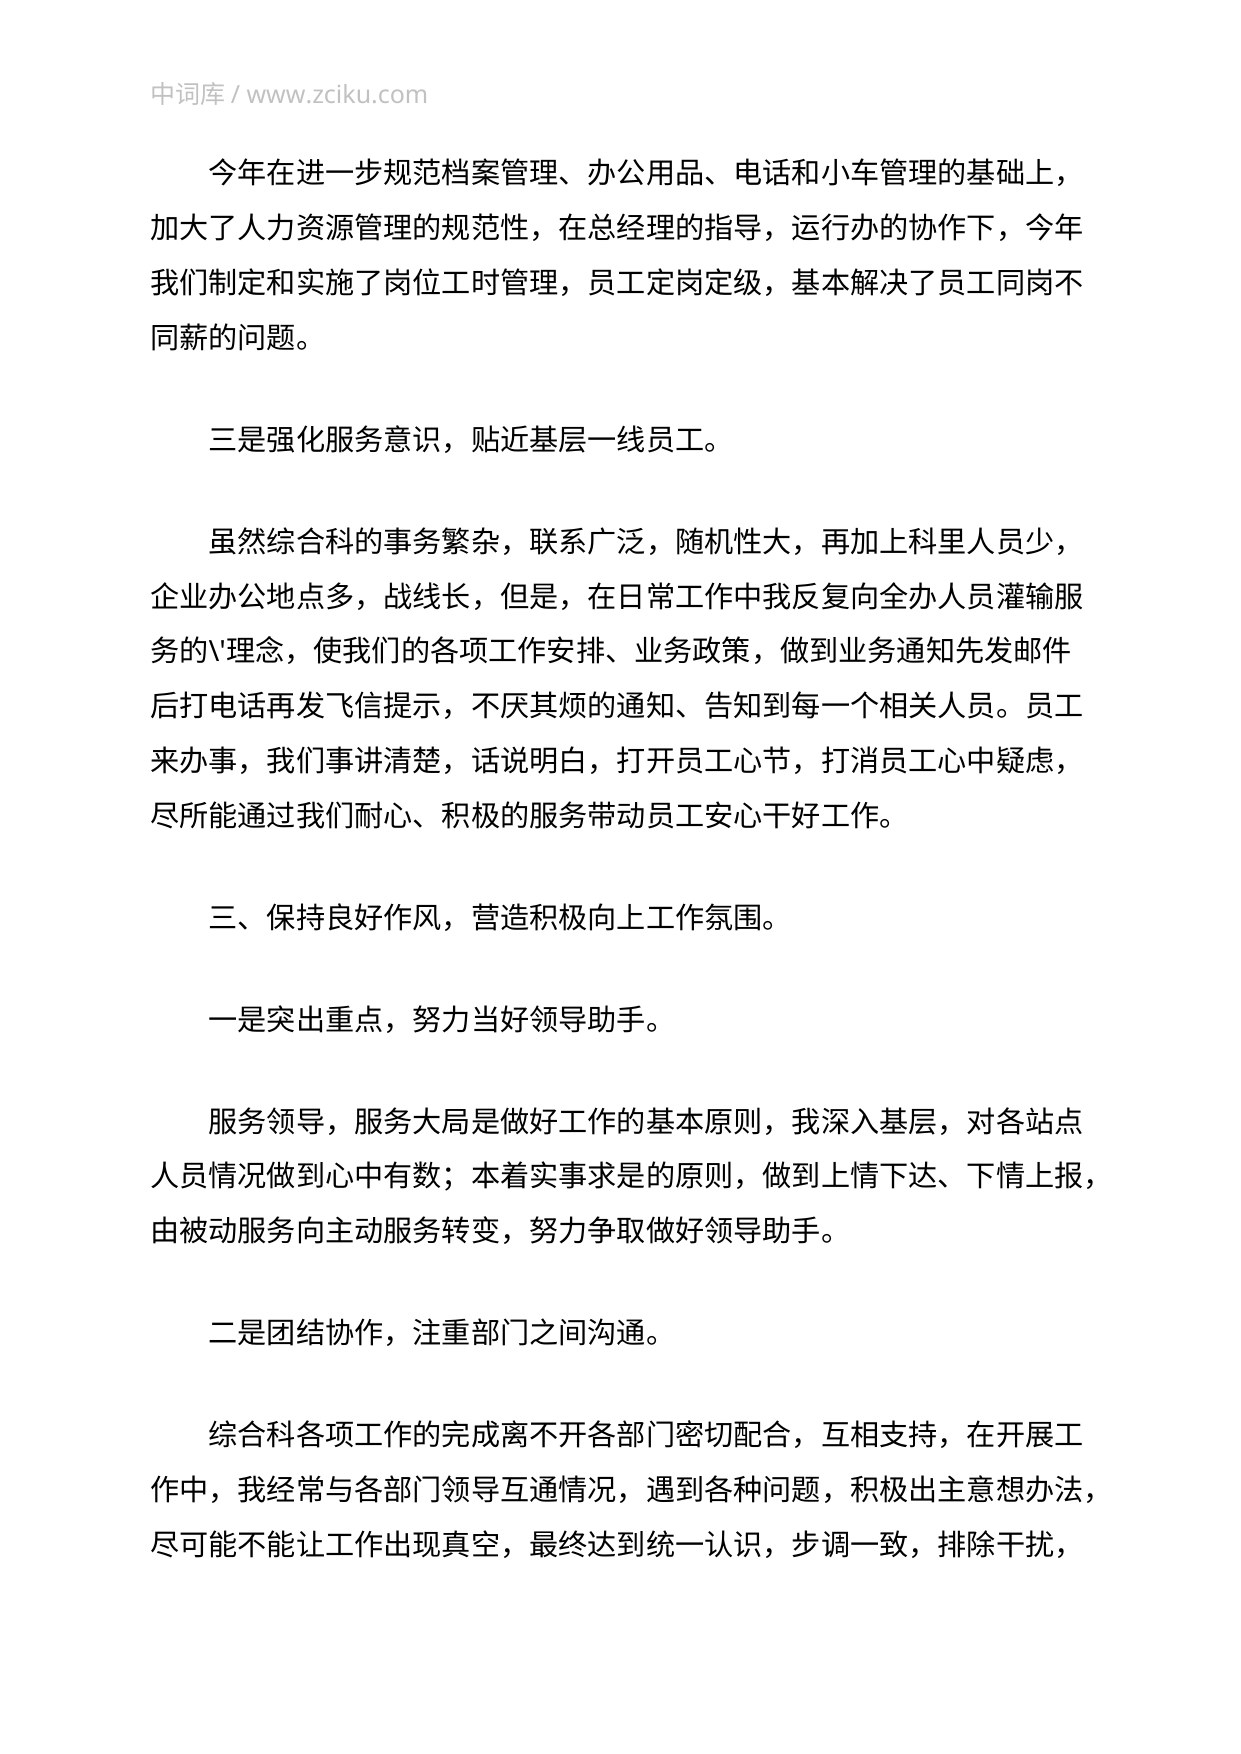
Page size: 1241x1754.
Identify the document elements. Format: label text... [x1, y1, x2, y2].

text 三、保持良好作风，营造积极向上工作氛围。 [150, 894, 1090, 937]
text 三是强化服务意识，贴近基层一线员工。 [150, 416, 1090, 459]
text 虽然综合科的事务繁杂，联系广泛，随机性大，再加上科里人员少，企业办公地点多，战线长，但是，在日常工作中我反复向全办人员灌输服务的\'理念，使我们的各项工作安排、业务政策，做到业务通知先发邮件后打电话再发飞信提示，不厌其烦的通知、告知到每一个相关人员。员工来办事，我们事讲清楚，话说明白，打开员工心节，打消员工心中疑虑，尽所能通过我们耐心、积极的服务带动员工安心干好工作。 [150, 518, 1090, 835]
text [150, 1411, 1090, 1563]
text 二是团结协作，注重部门之间沟通。 [150, 1310, 1090, 1352]
text 一是突出重点，努力当好领导助手。 [150, 996, 1090, 1039]
text 服务领导，服务大局是做好工作的基本原则，我深入基层，对各站点人员情况做到心中有数；本着实事求是的原则，做到上情下达、下情上报，由被动服务向主动服务转变，努力争取做好领导助手。 [150, 1098, 1090, 1250]
text 今年在进一步规范档案管理、办公用品、电话和小车管理的基础上，加大了人力资源管理的规范性，在总经理的指导，运行办的协作下，今年我们制定和实施了岗位工时管理，员工定岗定级，基本解决了员工同岗不同薪的问题。 [150, 150, 1090, 357]
